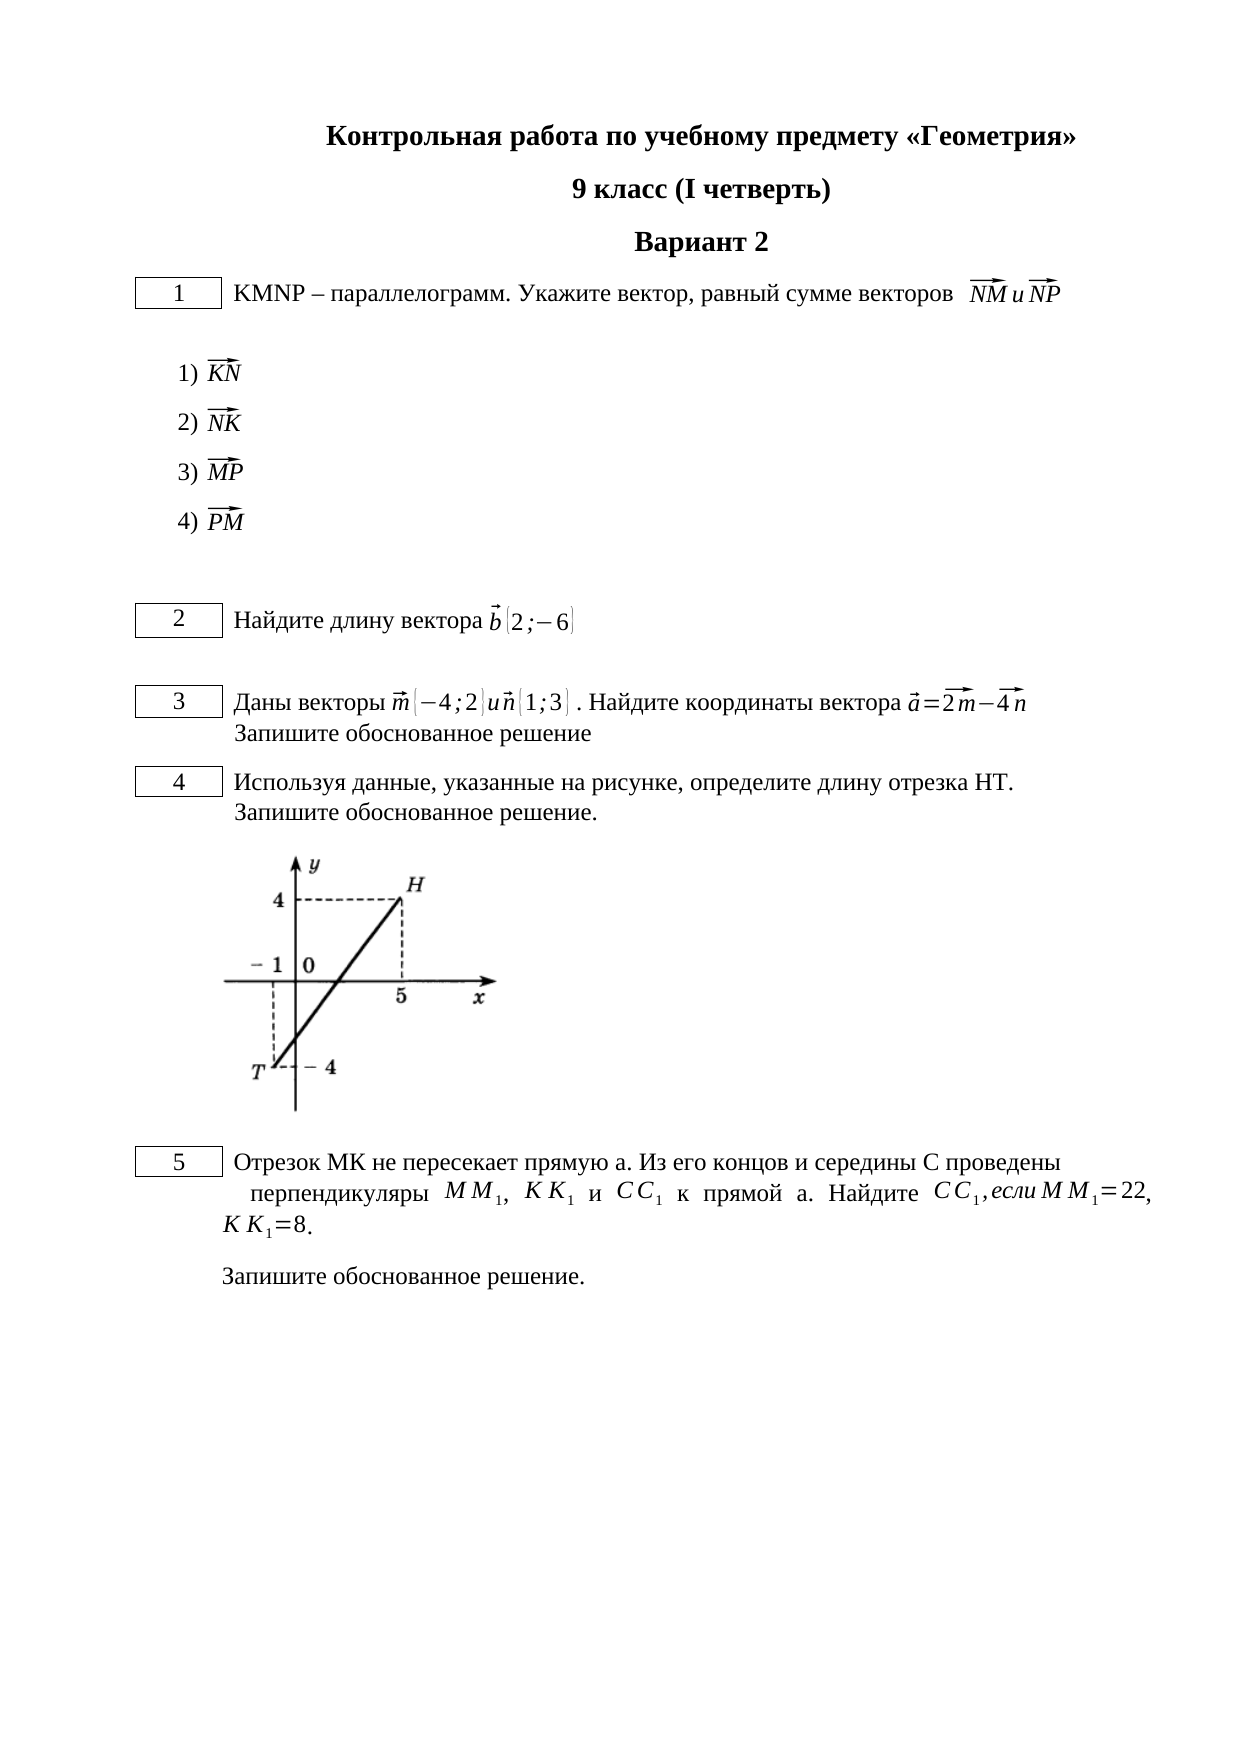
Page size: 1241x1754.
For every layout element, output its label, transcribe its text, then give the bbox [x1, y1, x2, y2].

table_header 1 [136, 278, 221, 308]
picture [221, 844, 514, 1128]
text 1) [177, 357, 1152, 387]
table_header KMNP – параллелограмм. Укажите вектор, равный сумме векторов [222, 277, 1081, 308]
table_header Найдите длину вектора [223, 603, 1107, 637]
text 9 класс (I четверть) [177, 171, 1152, 204]
text Запишите обоснованное решение [177, 718, 1152, 747]
table_header Отрезок МК не пересекает прямую a. Из его концов и середины С проведены [223, 1146, 1107, 1176]
table_header Используя данные, указанные на рисунке, определите длину отрезка НТ. [223, 766, 1107, 796]
text 2) [177, 406, 1152, 437]
text перпендикуляры , и к прямой а. Найдите , . [222, 1177, 1152, 1242]
table_header 4 [136, 767, 222, 796]
text Вариант 2 [177, 224, 1152, 257]
text Контрольная работа по учебному предмету «Геометрия» [177, 118, 1152, 152]
table_header 5 [136, 1147, 222, 1176]
text Запишите обоснованное решение. [177, 1261, 1152, 1289]
text Запишите обоснованное решение. [177, 797, 1152, 825]
text 4) [177, 505, 1152, 536]
text 3) [177, 456, 1152, 486]
table_header 2 [136, 604, 222, 637]
table_header 3 [136, 686, 222, 717]
table_header Даны векторы . Найдите координаты вектора [223, 685, 1107, 717]
